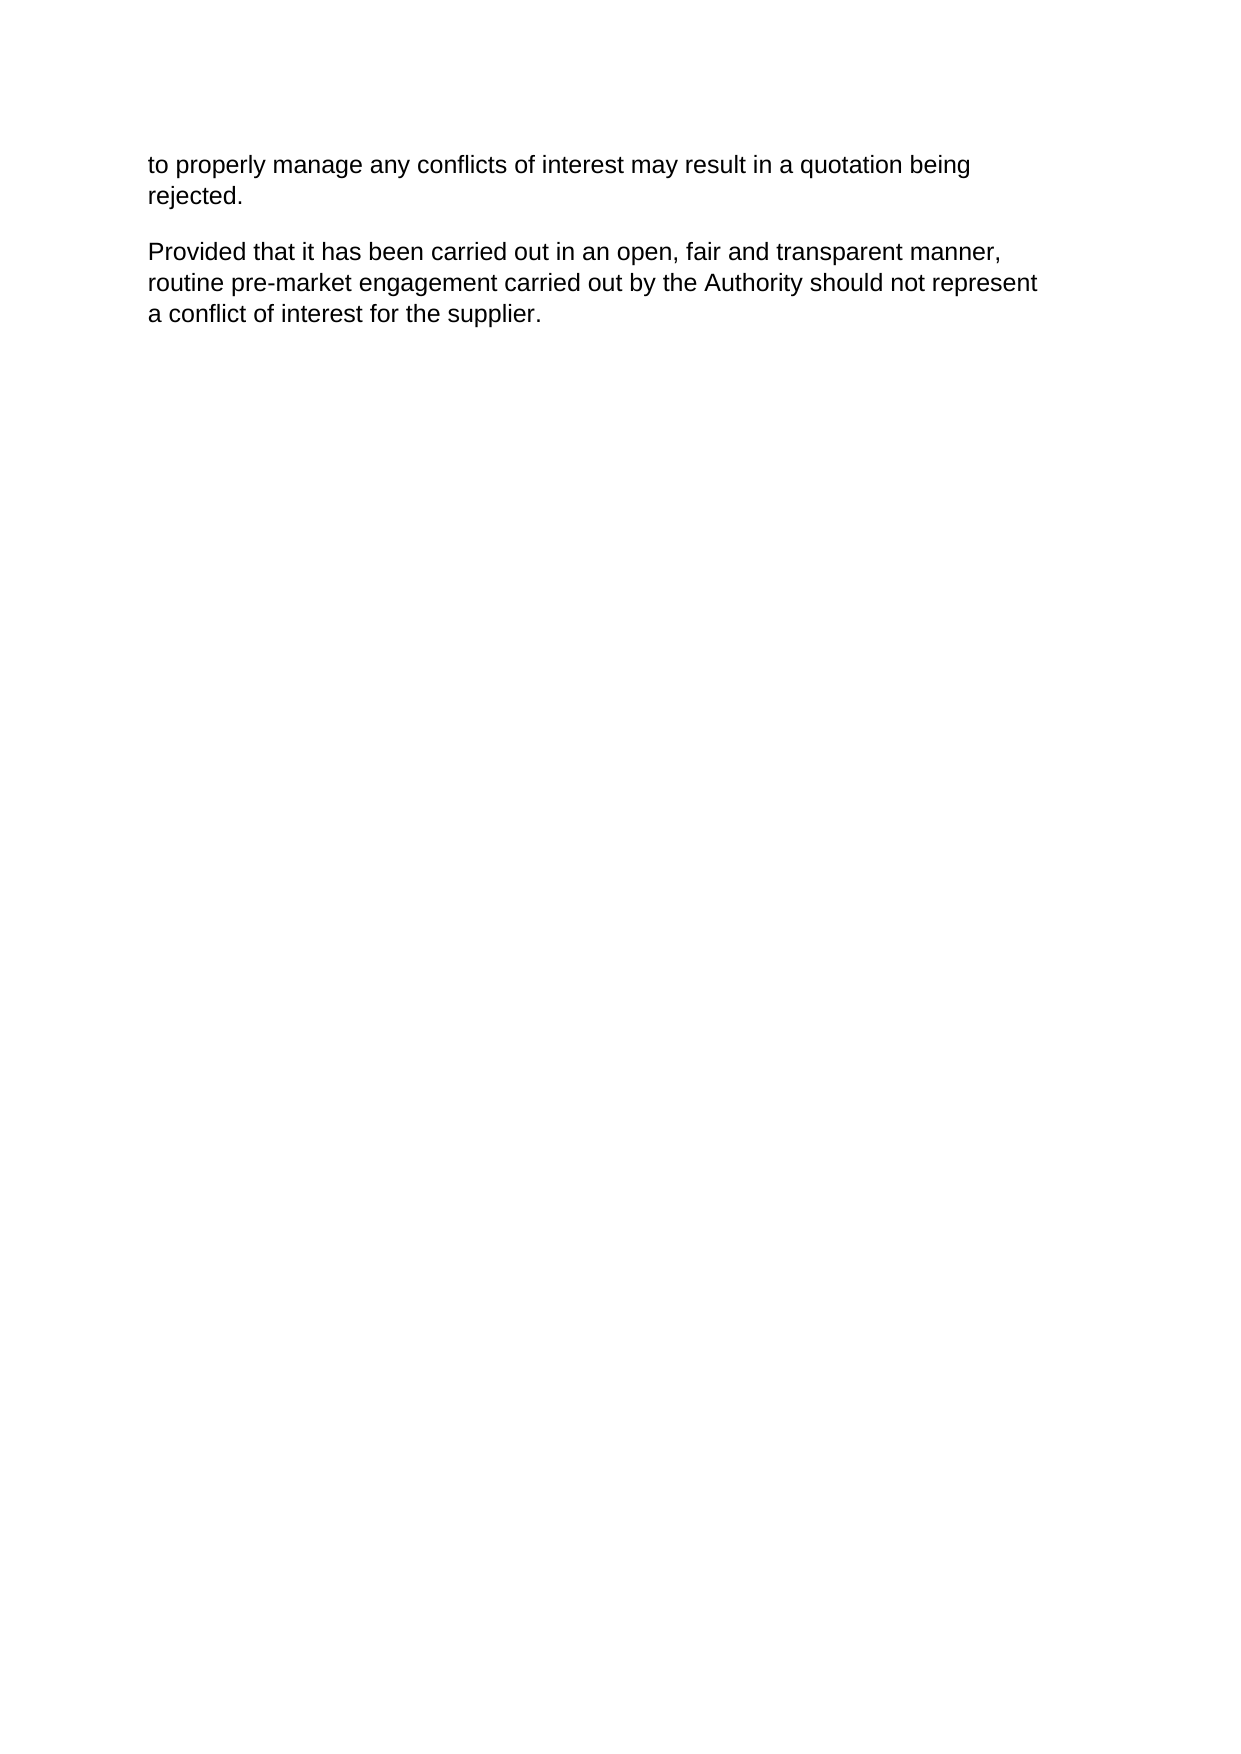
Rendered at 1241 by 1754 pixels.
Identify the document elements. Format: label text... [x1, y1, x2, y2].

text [148, 150, 1048, 210]
text Provided that it has been carried out in an open, fair and transparent manner, routine pre-market engagement carried out by the Authority should not represent a conflict of interest for the supplier. [148, 237, 1048, 328]
